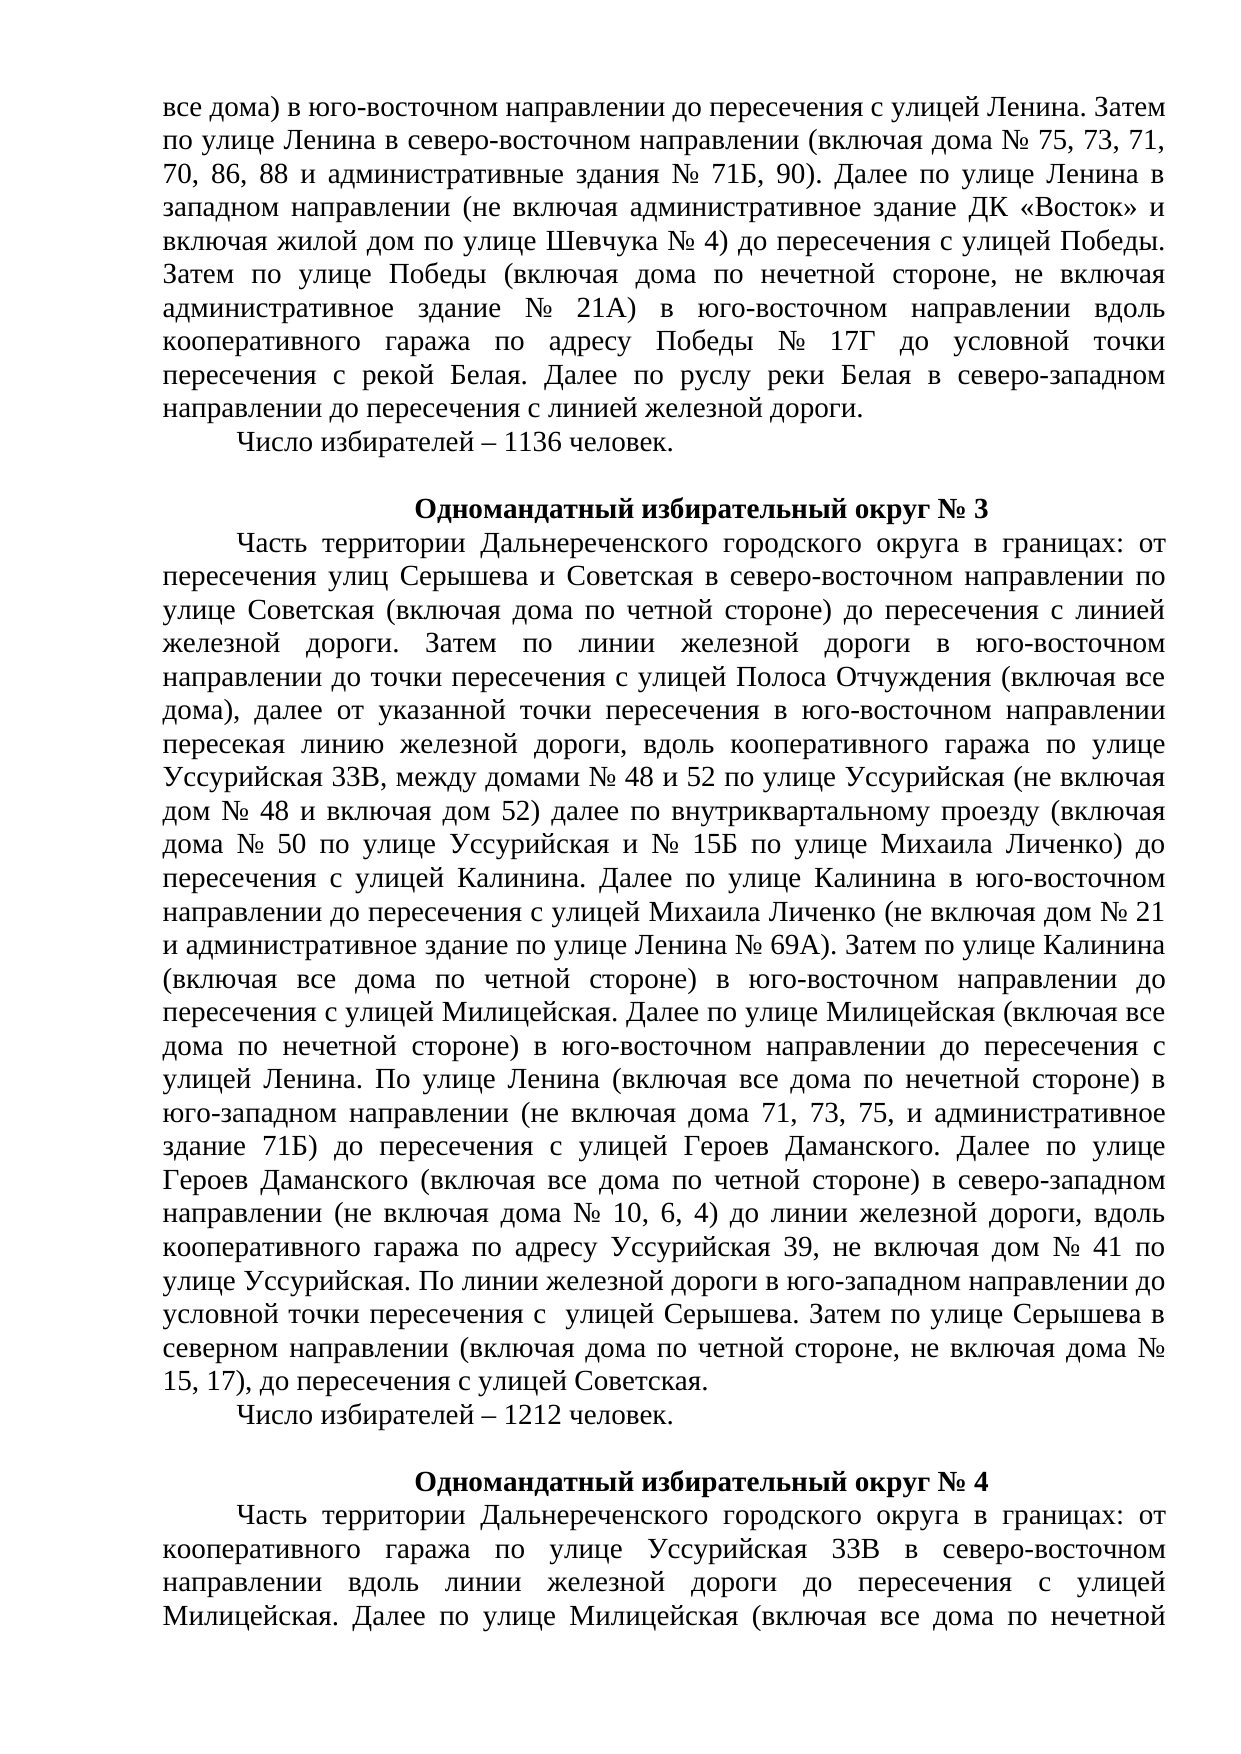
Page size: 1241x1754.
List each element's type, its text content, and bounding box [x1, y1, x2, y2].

text Число избирателей – 1212 человек. [162, 1397, 1167, 1430]
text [162, 89, 1167, 424]
text Одномандатный избирательный округ № 4 [162, 1464, 1167, 1497]
text Часть территории Дальнереченского городского округа в границах: от пересечения улиц Серышева и Советская в северо-восточном направлении по улице Советская (включая дома по четной стороне) до пересечения с линией железной дороги. Затем по линии железной дороги в юго-восточном направлении до точки пересечения с улицей Полоса Отчуждения (включая все дома), далее от указанной точки пересечения в юго-восточном направлении пересекая линию железной дороги, вдоль кооперативного гаража по улице Уссурийская 33В, между домами № 48 и 52 по улице Уссурийская (не включая дом № 48 и включая дом 52) далее по внутриквартальному проезду (включая дома № 50 по улице Уссурийская и № 15Б по улице Михаила Личенко) до пересечения с улицей Калинина. Далее по улице Калинина в юго-восточном направлении до пересечения с улицей Михаила Личенко (не включая дом № 21 и административное здание по улице Ленина № 69А). Затем по улице Калинина (включая все дома по четной стороне) в юго-восточном направлении до пересечения с улицей Милицейская. Далее по улице Милицейская (включая все дома по нечетной стороне) в юго-восточном направлении до пересечения с улицей Ленина. По улице Ленина (включая все дома по нечетной стороне) в юго-западном направлении (не включая дома 71, 73, 75, и административное здание 71Б) до пересечения с улицей Героев Даманского. Далее по улице Героев Даманского (включая все дома по четной стороне) в северо-западном направлении (не включая дома № 10, 6, 4) до линии железной дороги, вдоль кооперативного гаража по адресу Уссурийская 39, не включая дом № 41 по улице Уссурийская. По линии железной дороги в юго-западном направлении до условной точки пересечения с улицей Серышева. Затем по улице Серышева в северном направлении (включая дома по четной стороне, не включая дома № 15, 17), до пересечения с улицей Советская. [162, 525, 1167, 1397]
text Одномандатный избирательный округ № 3 [162, 491, 1167, 525]
text Число избирателей – 1136 человек. [162, 424, 1167, 458]
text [162, 1497, 1167, 1632]
